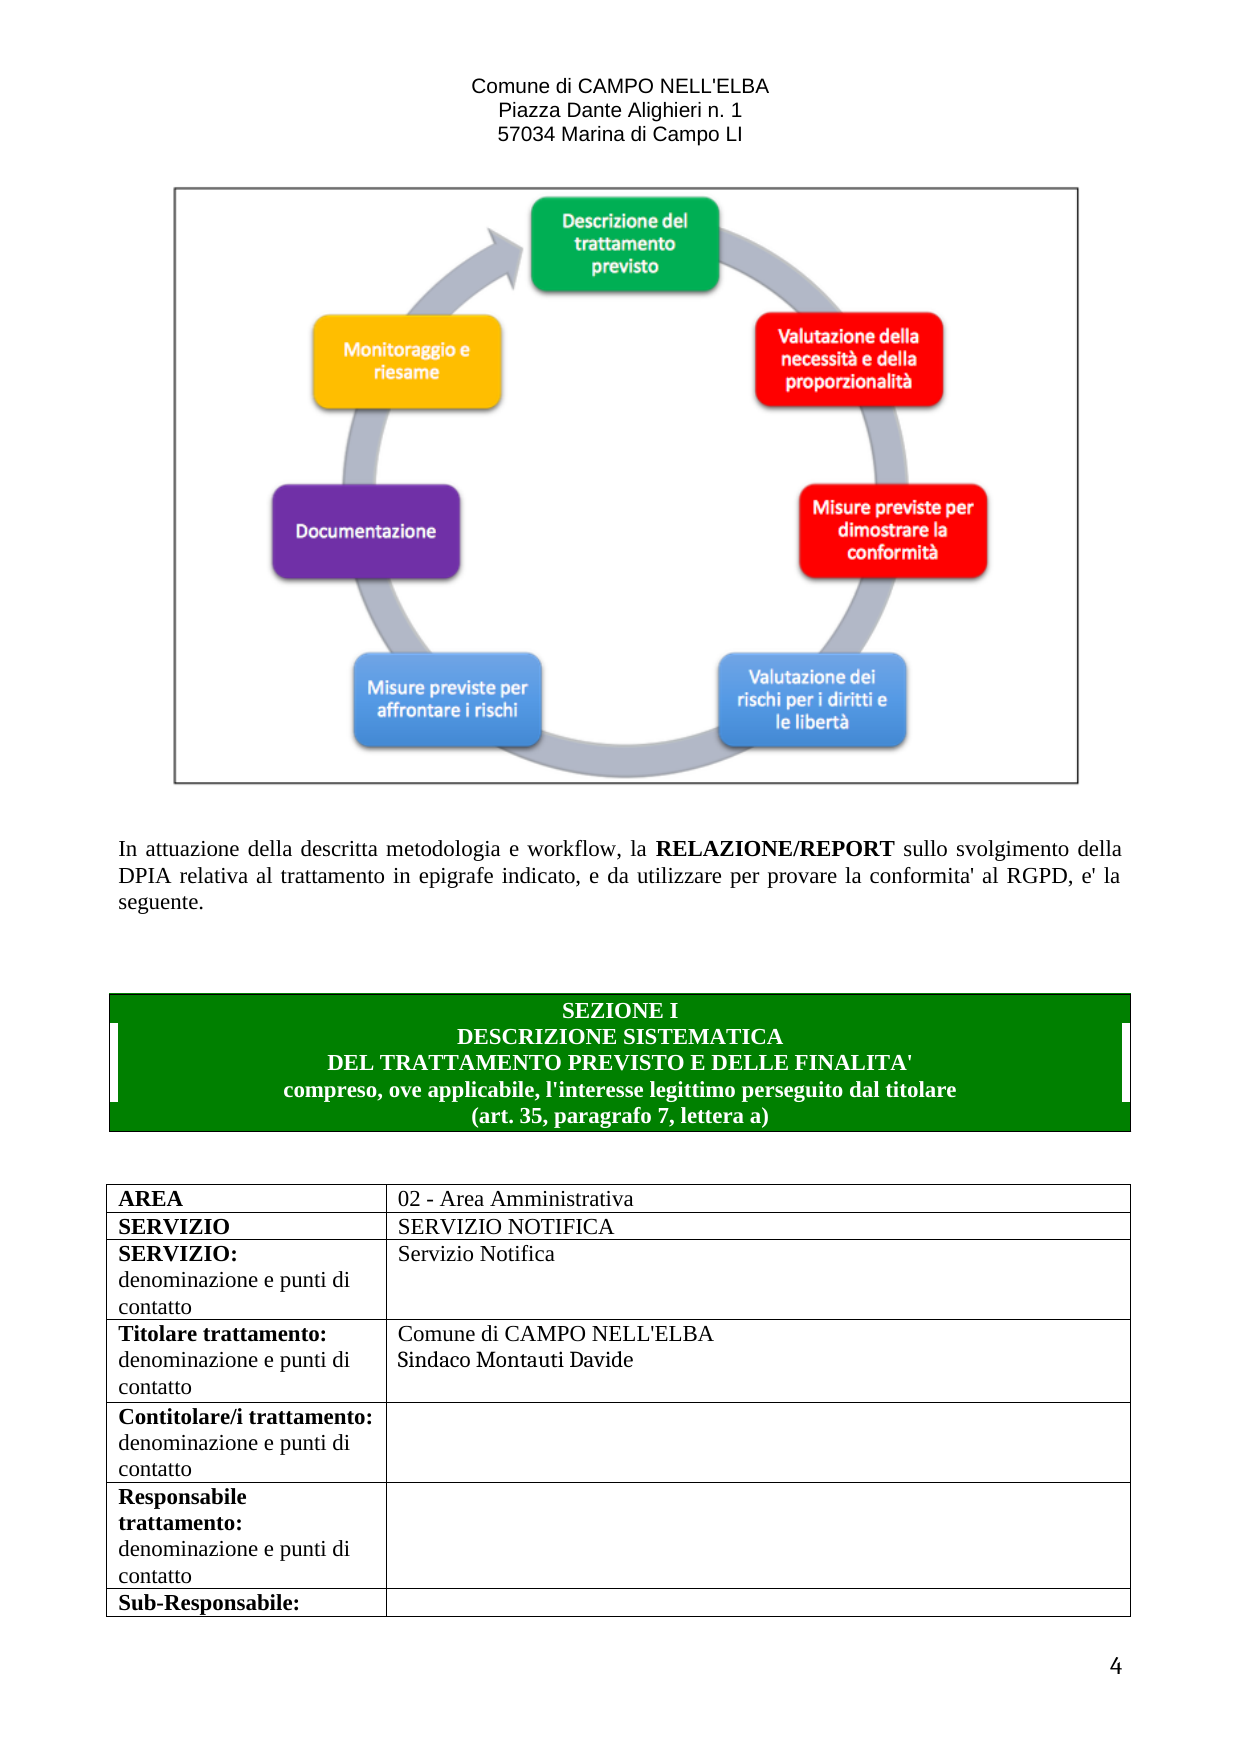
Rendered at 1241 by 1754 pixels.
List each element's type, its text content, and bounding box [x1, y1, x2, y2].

text DESCRIZIONE SISTEMATICA [118, 1023, 1122, 1049]
text SEZIONE I [110, 995, 1130, 1023]
table_cell [387, 1589, 1130, 1616]
table_cell [387, 1483, 1130, 1588]
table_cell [107, 1589, 386, 1616]
text compreso, ove applicabile, l'interesse legittimo perseguito dal titolare [118, 1076, 1122, 1099]
table_cell SERVIZIO [107, 1213, 386, 1239]
picture [118, 174, 1121, 809]
text DEL TRATTAMENTO PREVISTO E DELLE FINALITA' [118, 1049, 1122, 1076]
text In attuazione della descritta metodologia e workflow, la RELAZIONE/REPORT sullo svolgimento della DPIA relativa al trattamento in epigrafe indicato, e da utilizzare per provare la conformita' al RGPD, e' la seguente. [118, 835, 1122, 914]
table_cell SERVIZIO: denominazione e punti di contatto [107, 1240, 386, 1319]
table_header 02 - Area Amministrativa [387, 1185, 1130, 1212]
text (art. 35, paragrafo 7, lettera a) [110, 1099, 1130, 1131]
table_cell SERVIZIO NOTIFICA [387, 1213, 1130, 1239]
table_header AREA [107, 1185, 386, 1212]
table_cell Responsabile trattamento: denominazione e punti di contatto [107, 1483, 386, 1588]
table_cell Titolare trattamento: denominazione e punti di contatto [107, 1320, 386, 1402]
table_cell [387, 1403, 1130, 1482]
table_cell Servizio Notifica [387, 1240, 1130, 1319]
table_cell Comune di CAMPO NELL'ELBA Sindaco Montauti Davide [387, 1320, 1130, 1402]
table_cell Contitolare/i trattamento: denominazione e punti di contatto [107, 1403, 386, 1482]
